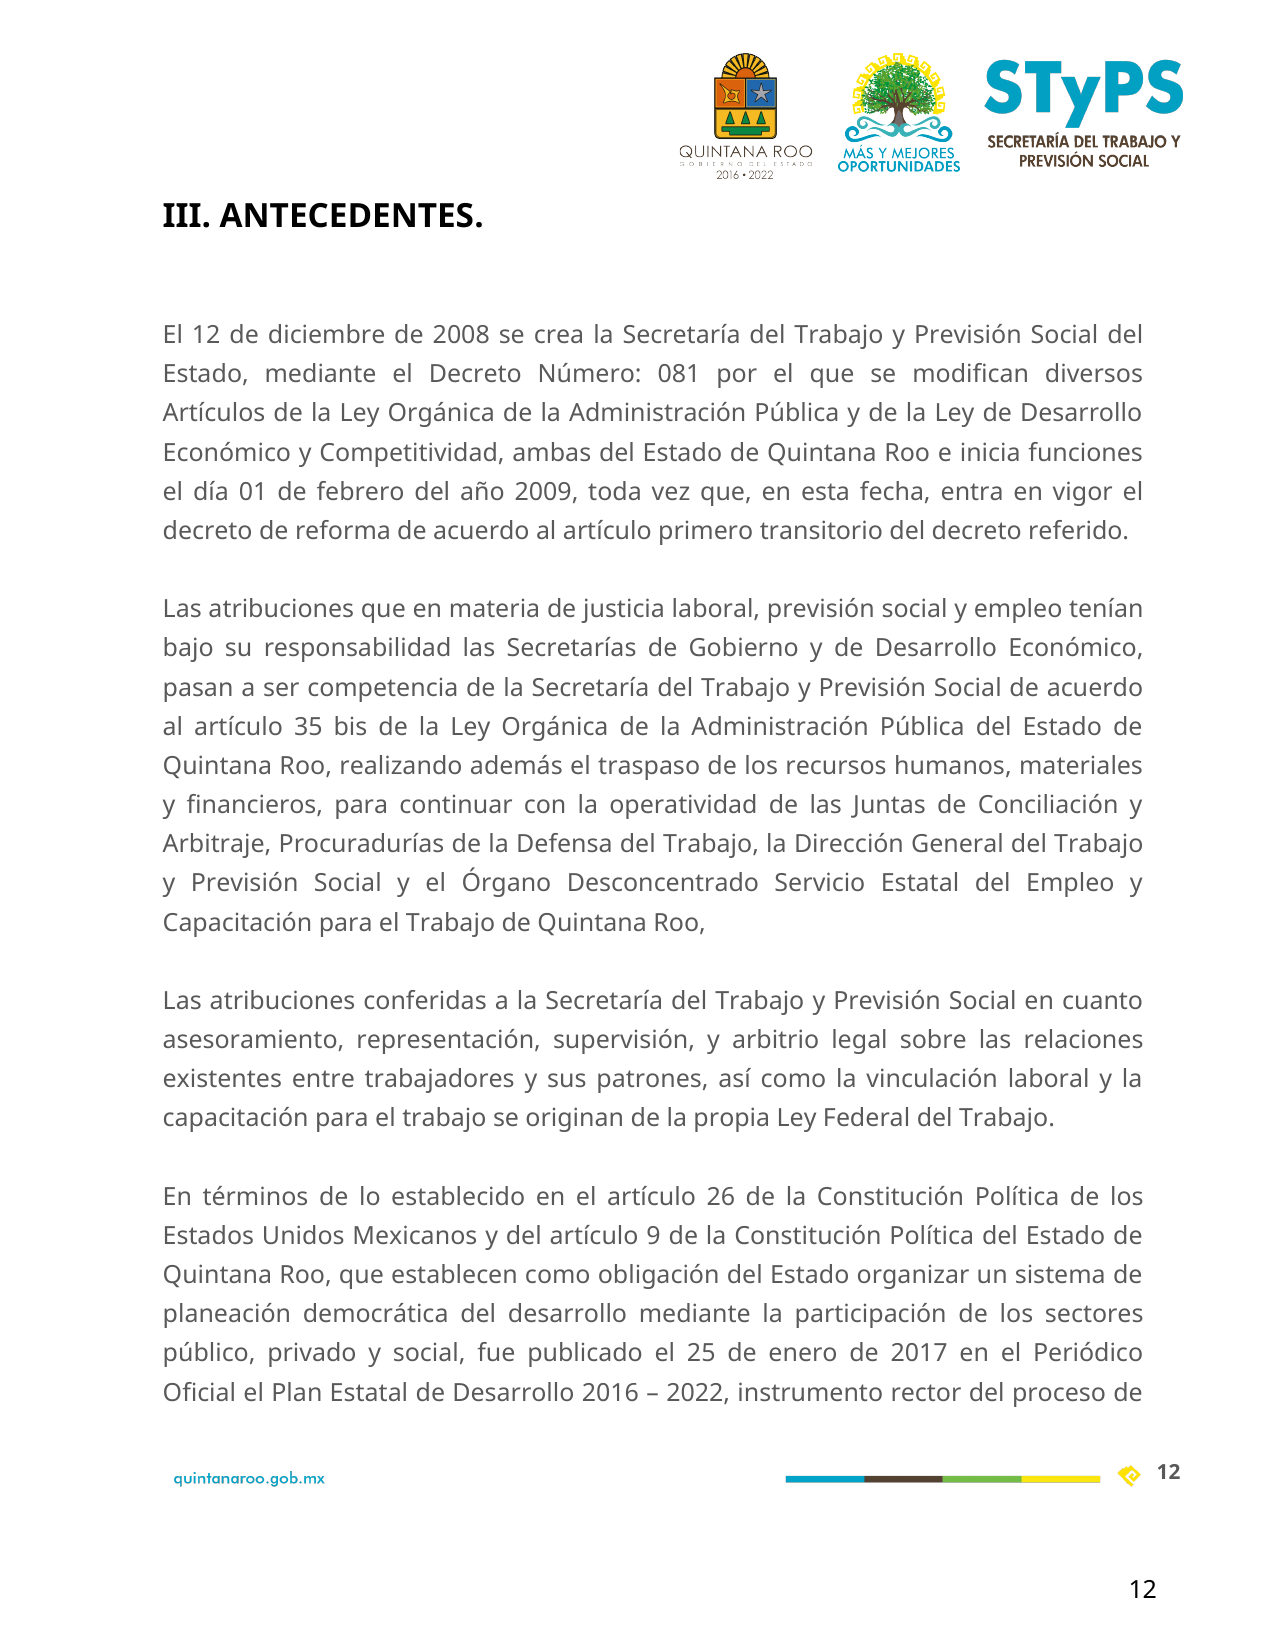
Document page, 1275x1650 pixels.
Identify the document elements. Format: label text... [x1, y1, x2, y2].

text Las atribuciones conferidas a la Secretaría del Trabajo y Previsión Social en cuanto asesoramiento, representación, supervisión, y arbitrio legal sobre las relaciones existentes entre trabajadores y sus patrones, así como la vinculación laboral y la capacitación para el trabajo se originan de la propia Ley Federal del Trabajo. [162, 982, 1144, 1134]
subtitle III. ANTECEDENTES. [162, 192, 1157, 237]
text El 12 de diciembre de 2008 se crea la Secretaría del Trabajo y Previsión Social del Estado, mediante el Decreto Número: 081 por el que se modifican diversos Artículos de la Ley Orgánica de la Administración Pública y de la Ley de Desarrollo Económico y Competitividad, ambas del Estado de Quintana Roo e inicia funciones el día 01 de febrero del año 2009, toda vez que, en esta fecha, entra en vigor el decreto de reforma de acuerdo al artículo primero transitorio del decreto referido. [162, 317, 1144, 547]
picture [14, 1421, 1275, 1546]
picture [679, 53, 1183, 179]
text Las atribuciones que en materia de justicia laboral, previsión social y empleo tenían bajo su responsabilidad las Secretarías de Gobierno y de Desarrollo Económico, pasan a ser competencia de la Secretaría del Trabajo y Previsión Social de acuerdo al artículo 35 bis de la Ley Orgánica de la Administración Pública del Estado de Quintana Roo, realizando además el traspaso de los recursos humanos, materiales y financieros, para continuar con la operatividad de las Juntas de Conciliación y Arbitraje, Procuradurías de la Defensa del Trabajo, la Dirección General del Trabajo y Previsión Social y el Órgano Desconcentrado Servicio Estatal del Empleo y Capacitación para el Trabajo de Quintana Roo, [162, 591, 1144, 938]
